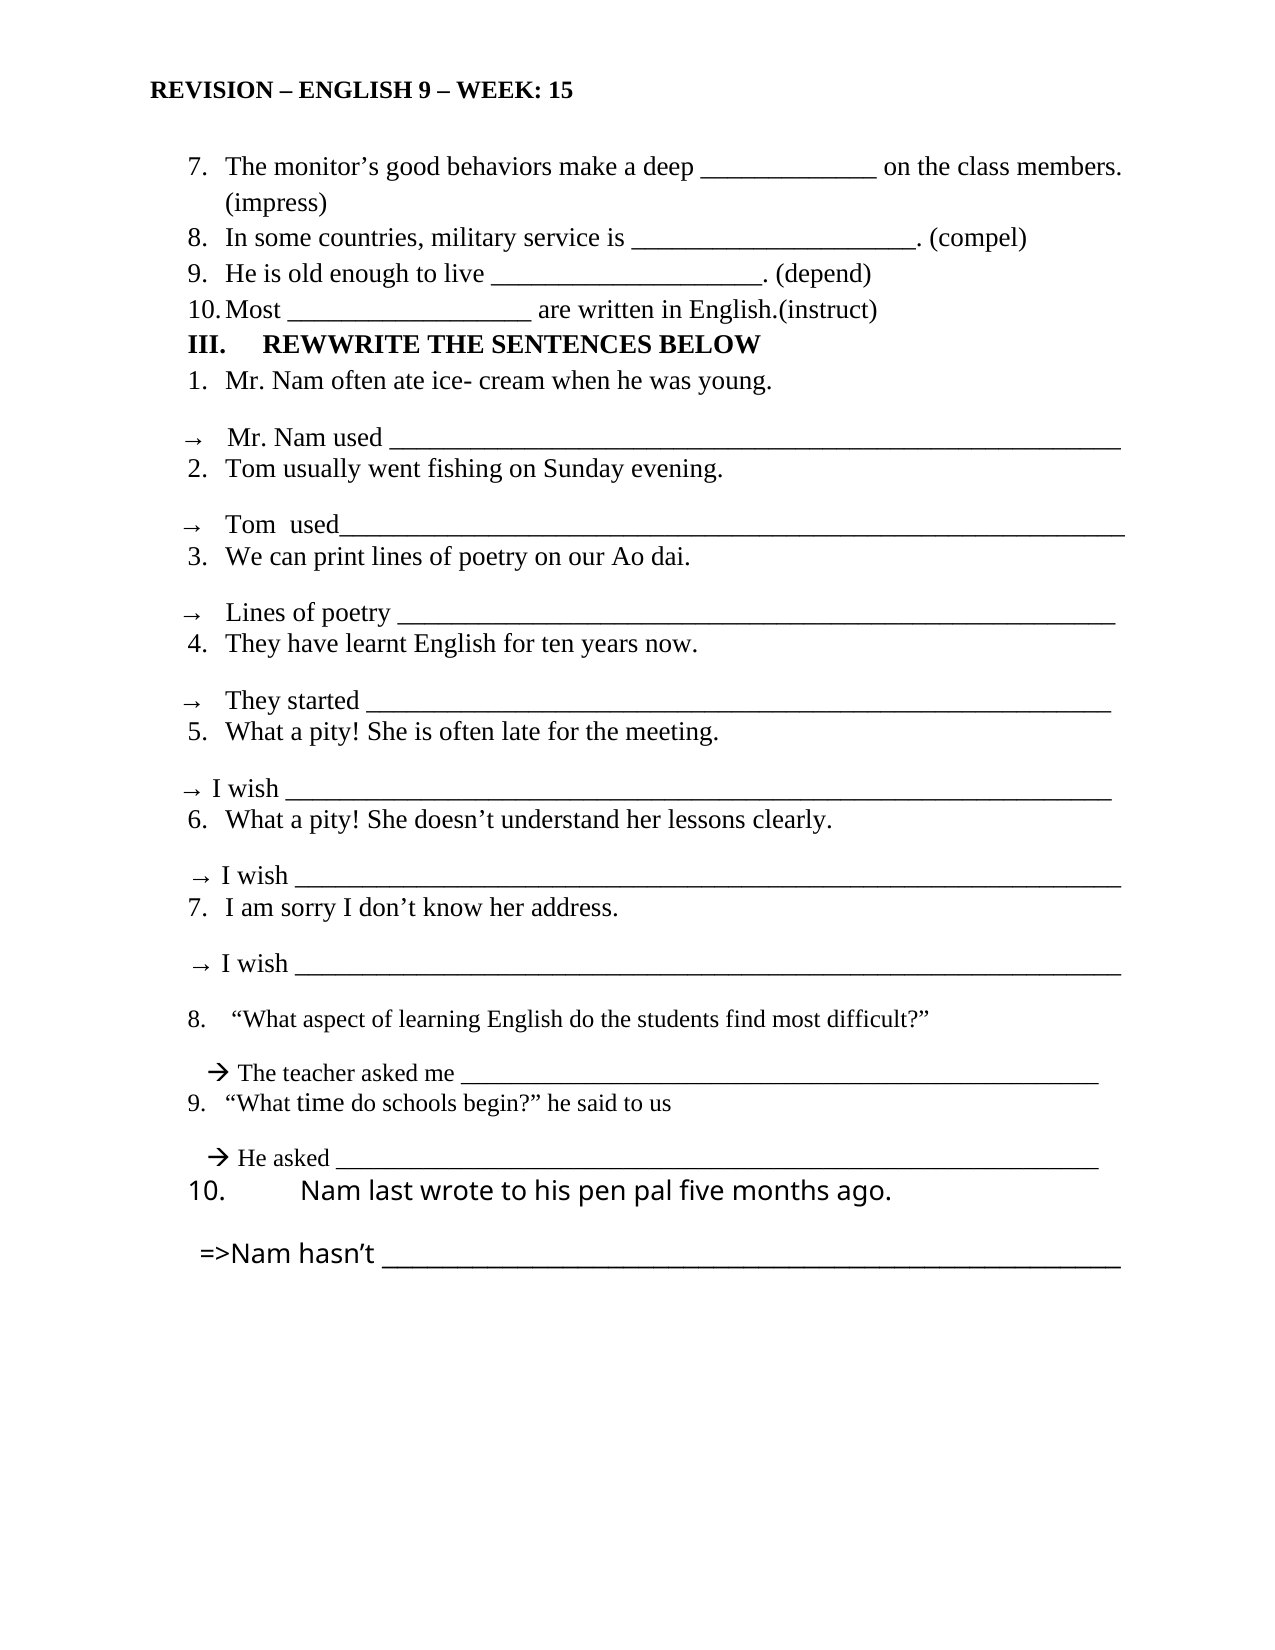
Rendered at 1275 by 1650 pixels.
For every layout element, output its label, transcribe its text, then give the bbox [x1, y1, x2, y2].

text He asked _____________________________________________________________ [169, 1143, 1125, 1172]
text → Mr. Nam used ______________________________________________________ [159, 421, 1125, 452]
list What a pity! She doesn’t understand her lessons clearly. [187, 803, 1125, 834]
list Most __________________ are written in English.(instruct) [187, 293, 1125, 324]
text → I wish _____________________________________________________________ [178, 772, 1125, 803]
list They have learnt English for ten years now. [187, 627, 1125, 659]
text → Tom used__________________________________________________________ [178, 509, 1125, 540]
list “What time do schools begin?” he said to us [187, 1086, 1125, 1117]
list “What aspect of learning English do the students find most difficult?” [187, 1004, 1125, 1032]
text → They started _______________________________________________________ [178, 684, 1125, 715]
list Mr. Nam often ate ice- cream when he was young. [187, 364, 1125, 396]
text → I wish _____________________________________________________________ [187, 947, 1125, 978]
list Nam last wrote to his pen pal five months ago. [187, 1172, 1125, 1208]
list REWWRITE THE SENTENCES BELOW [187, 329, 1125, 360]
list In some countries, military service is _____________________. (compel) [187, 221, 1125, 253]
list What a pity! She is often late for the meeting. [187, 715, 1125, 746]
list Tom usually went fishing on Sunday evening. [187, 452, 1125, 483]
list The monitor’s good behaviors make a deep _____________ on the class members.(impress) [187, 150, 1125, 217]
list He is old enough to live ____________________. (depend) [187, 257, 1125, 288]
text =>Nam hasn’t _________________________________________________ [150, 1235, 1125, 1272]
text The teacher asked me ___________________________________________________ [169, 1058, 1125, 1086]
text → Lines of poetry _____________________________________________________ [150, 596, 1125, 627]
list I am sorry I don’t know her address. [187, 891, 1125, 922]
list We can print lines of poetry on our Ao dai. [187, 540, 1125, 571]
text → I wish _____________________________________________________________ [187, 859, 1125, 891]
